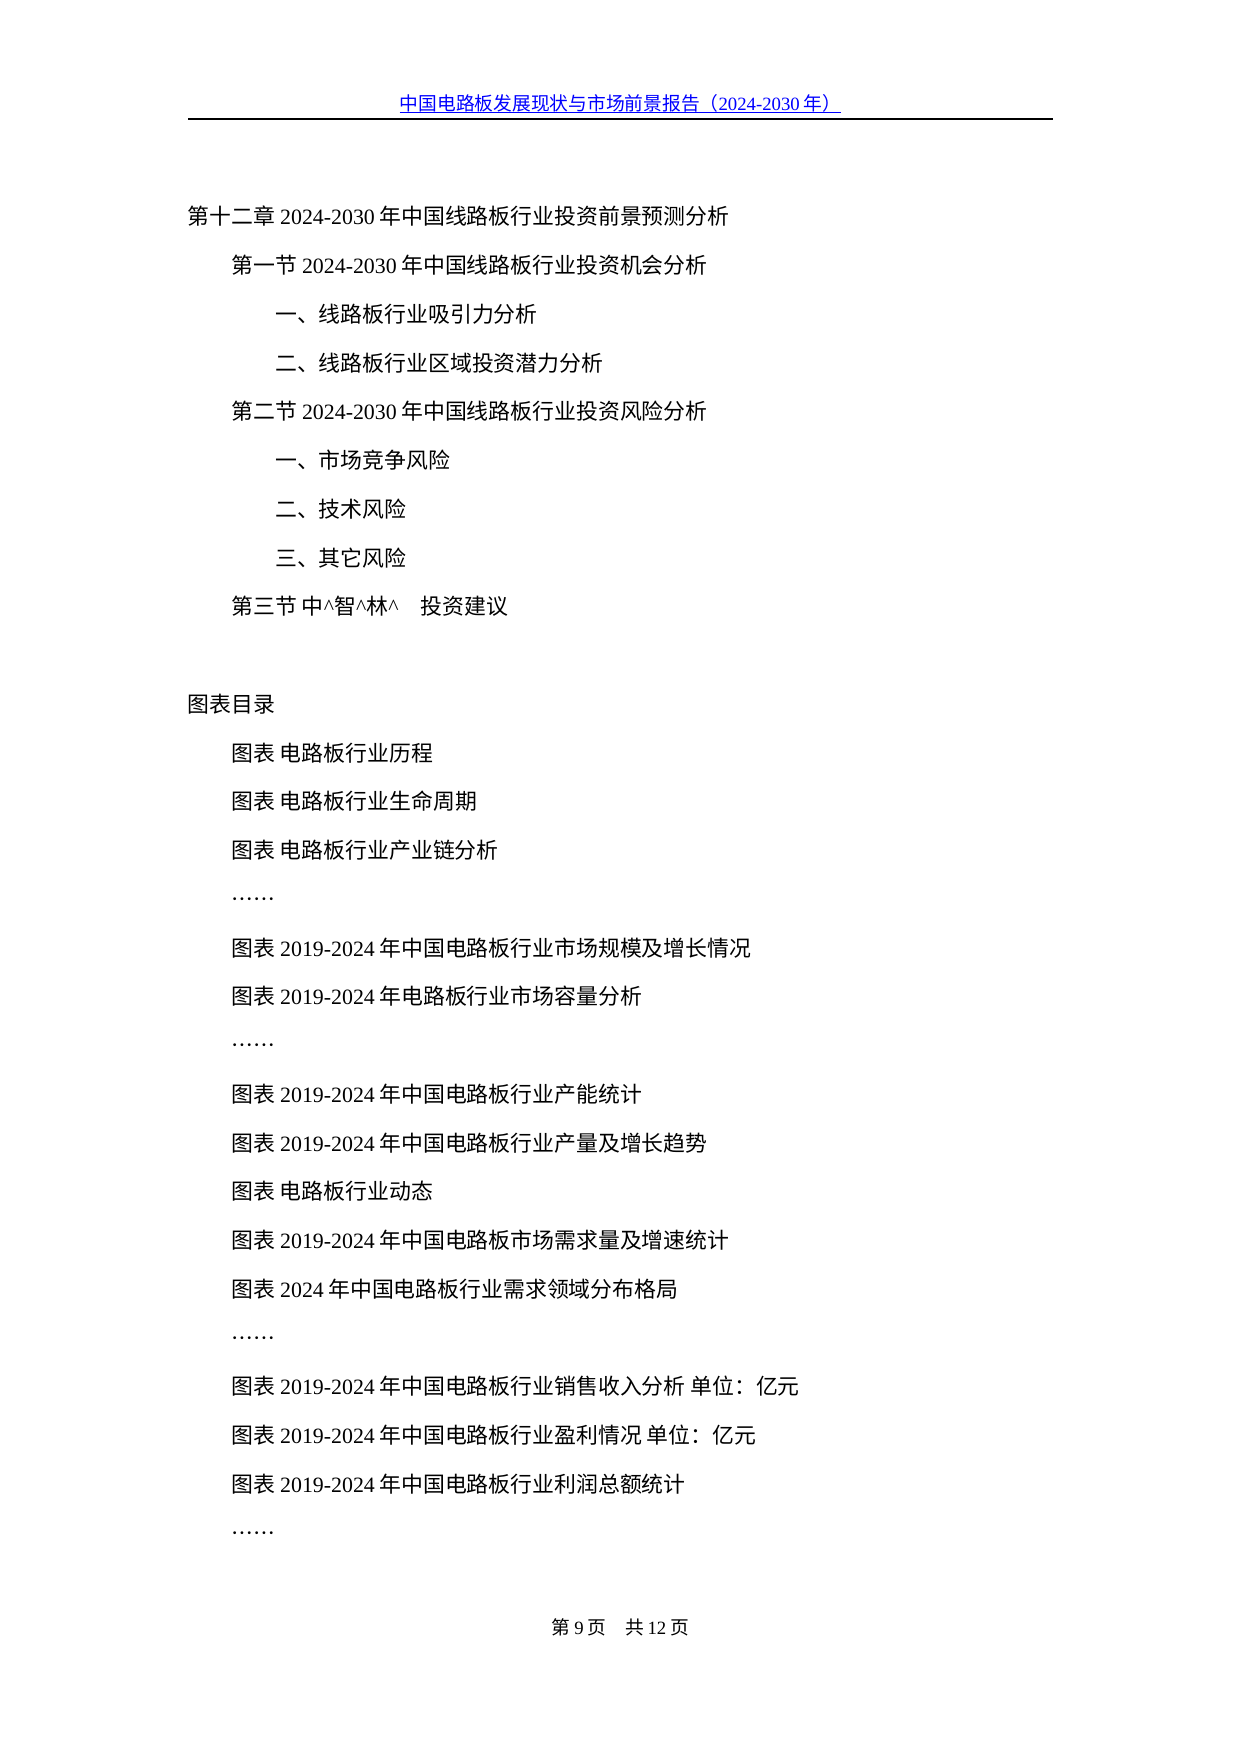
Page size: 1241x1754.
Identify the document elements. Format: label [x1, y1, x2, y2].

text [187, 150, 1053, 1548]
